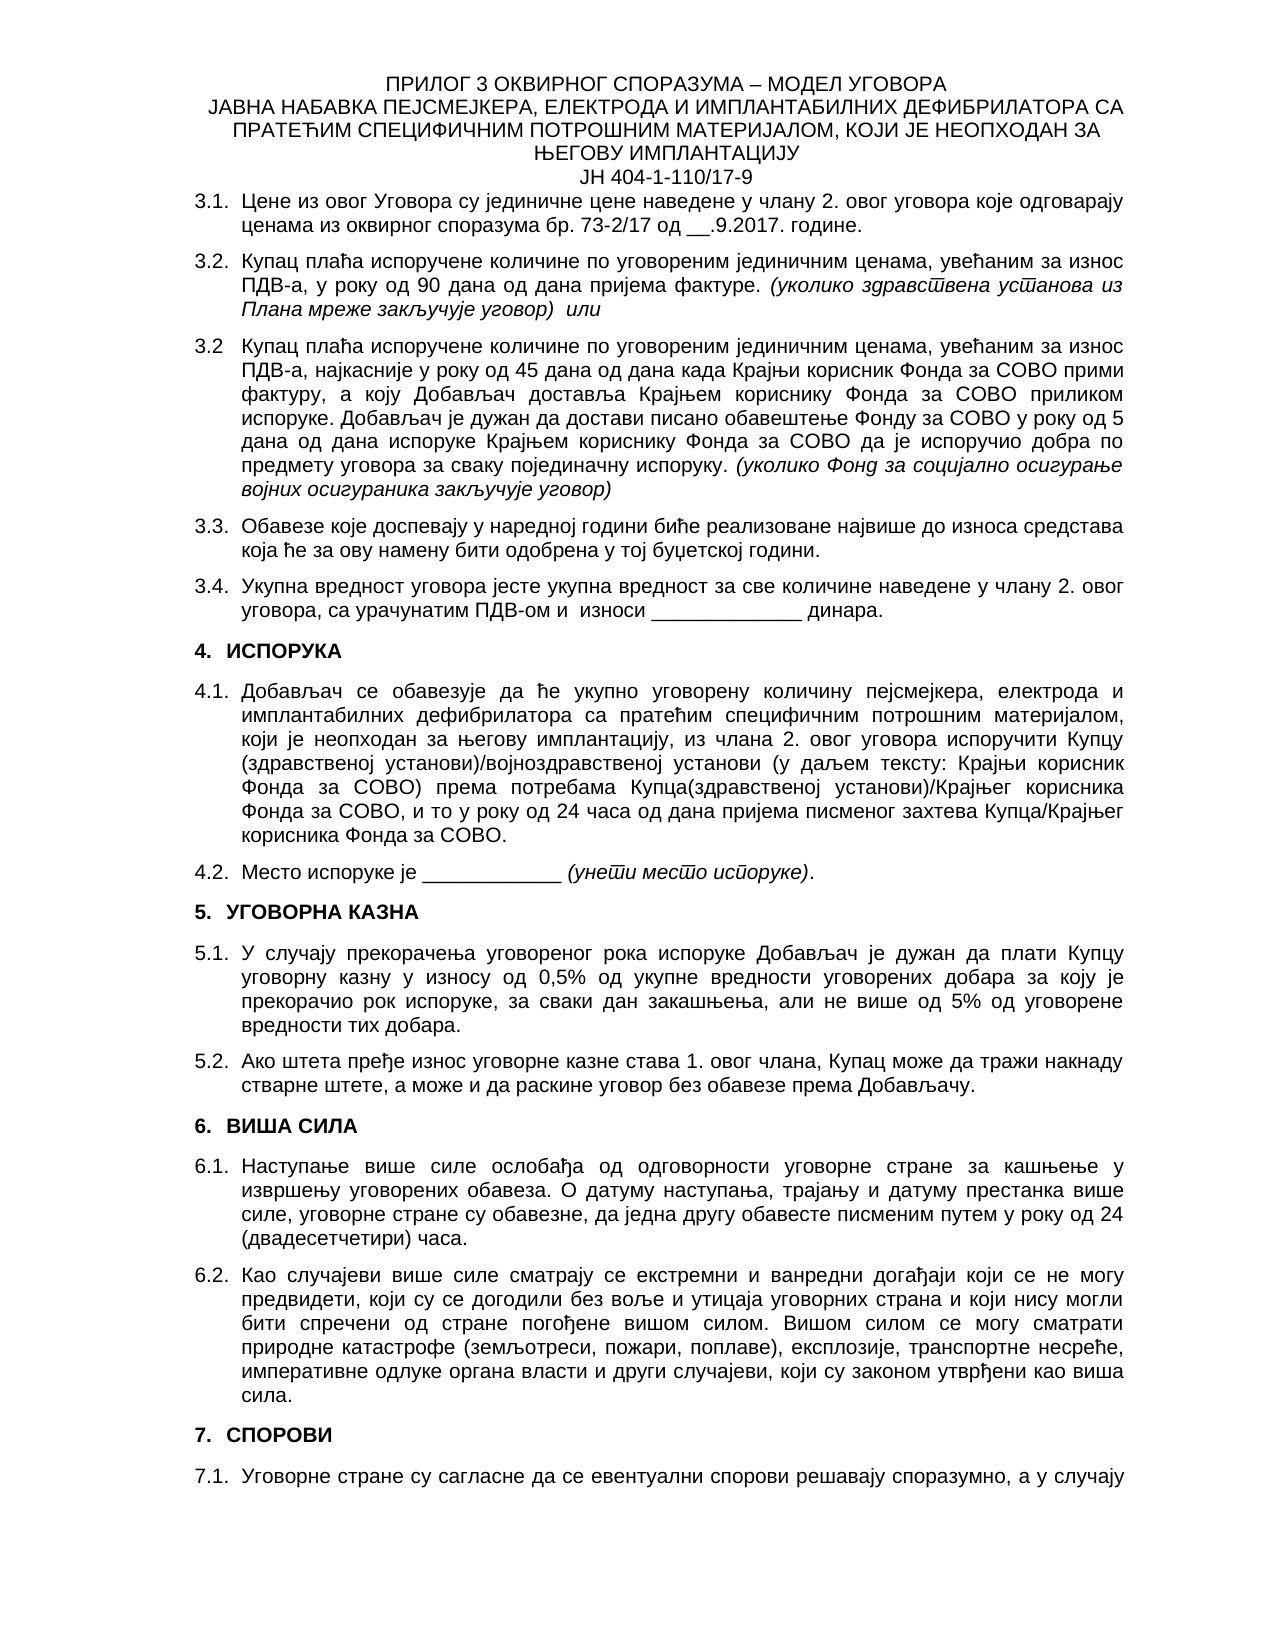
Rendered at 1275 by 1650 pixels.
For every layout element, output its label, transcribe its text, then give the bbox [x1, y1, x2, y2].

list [194, 1464, 1125, 1488]
list УГОВОРНА КАЗНА [194, 900, 1125, 924]
list Наступање више силе ослобађа од одговорности уговорне стране за кашњење у извршењу уговорених обавеза. О датуму наступања, трајању и датуму престанка више силе, уговорне стране су обавезне, да једна другу обавесте писменим путем у року од 24 (двадесетчетири) часа. [194, 1154, 1125, 1250]
list Место испоруке је ____________ (унети место испоруке). [194, 859, 1125, 883]
list Цене из овог Уговора су јединичне цене наведене у члану 2. овог уговора које одговарају ценама из оквирног споразума бр. 73-2/17 од __.9.2017. године. [194, 189, 1125, 237]
list У случају прекорачења уговореног рока испоруке Добављач је дужан да плати Купцу уговорну казну у износу од 0,5% од укупне вредности уговорених добара за коју је прекорачио рок испоруке, за сваки дан закашњења, али не више од 5% од уговорене вредности тих добара. [194, 941, 1125, 1037]
list Oбавезе које доспевају у наредној години биће реализоване највише до износа средстава која ће за ову намену бити одобрена у тој буџетској години. [194, 514, 1125, 562]
list ИСПОРУКА [194, 639, 1125, 663]
list Као случајеви више силе сматрају се екстремни и ванредни догађаји који се не могу предвидети, који су се догодили без воље и утицаја уговорних страна и који нису могли бити спречени од стране погођене вишом силом. Вишом силом се могу сматрати природне катастрофе (земљотреси, пожари, поплаве), експлозије, транспортне несреће, императивне одлуке органа власти и други случајеви, који су законом утврђени као виша сила. [194, 1263, 1125, 1406]
list СПОРОВИ [194, 1423, 1125, 1447]
list Купац плаћа испоручене количине по уговореним јединичним ценама, увећаним за износ ПДВ-а, у року од 90 дана од дана пријема фактуре. (уколико здравствена установа из Плана мреже закључује уговор) или [194, 249, 1125, 321]
list ВИША СИЛА [194, 1114, 1125, 1138]
list Купац плаћа испоручене количине по уговореним јединичним ценама, увећаним за износ ПДВ-а, најкасније у року од 45 дана од дана када Крајњи корисник Фонда за СОВО прими фактуру, а коју Добављач доставља Крајњем кориснику Фонда за СОВО приликом испоруке. Добављач је дужан да достави писано обавештење Фонду за СОВО у року од 5 дана од дана испоруке Крајњем кориснику Фонда за СОВО да је испоручио добра по предмету уговора за сваку појединачну испоруку. (уколико Фонд за социјално осигурање војних осигураника закључује уговор) [194, 333, 1125, 501]
list Укупна вредност уговора јесте укупна вредност за све количине наведене у члану 2. овог уговора, са урачунатим ПДВ-ом и износи _____________ динара. [194, 574, 1125, 622]
list Ако штета пређе износ уговорне казне става 1. овог члана, Купац може да тражи накнаду стварне штете, а може и да раскине уговор без обавезе према Добављачу. [194, 1049, 1125, 1097]
list Добављач се обавезује да ће укупно уговорену количину пејсмејкера, електрода и имплантабилних дефибрилатора са пратећим специфичним потрошним материјалом, који је неопходан за његову имплантацију, из члана 2. овог уговора испоручити Купцу (здравственој установи)/војноздравственој установи (у даљем тексту: Крајњи корисник Фонда за СОВО) према потребама Купца(здравственој установи)/Крајњег корисника Фонда за СОВО, и то у року од 24 часа од дана пријема писменог захтева Купца/Крајњег корисника Фонда за СОВО. [194, 679, 1125, 847]
